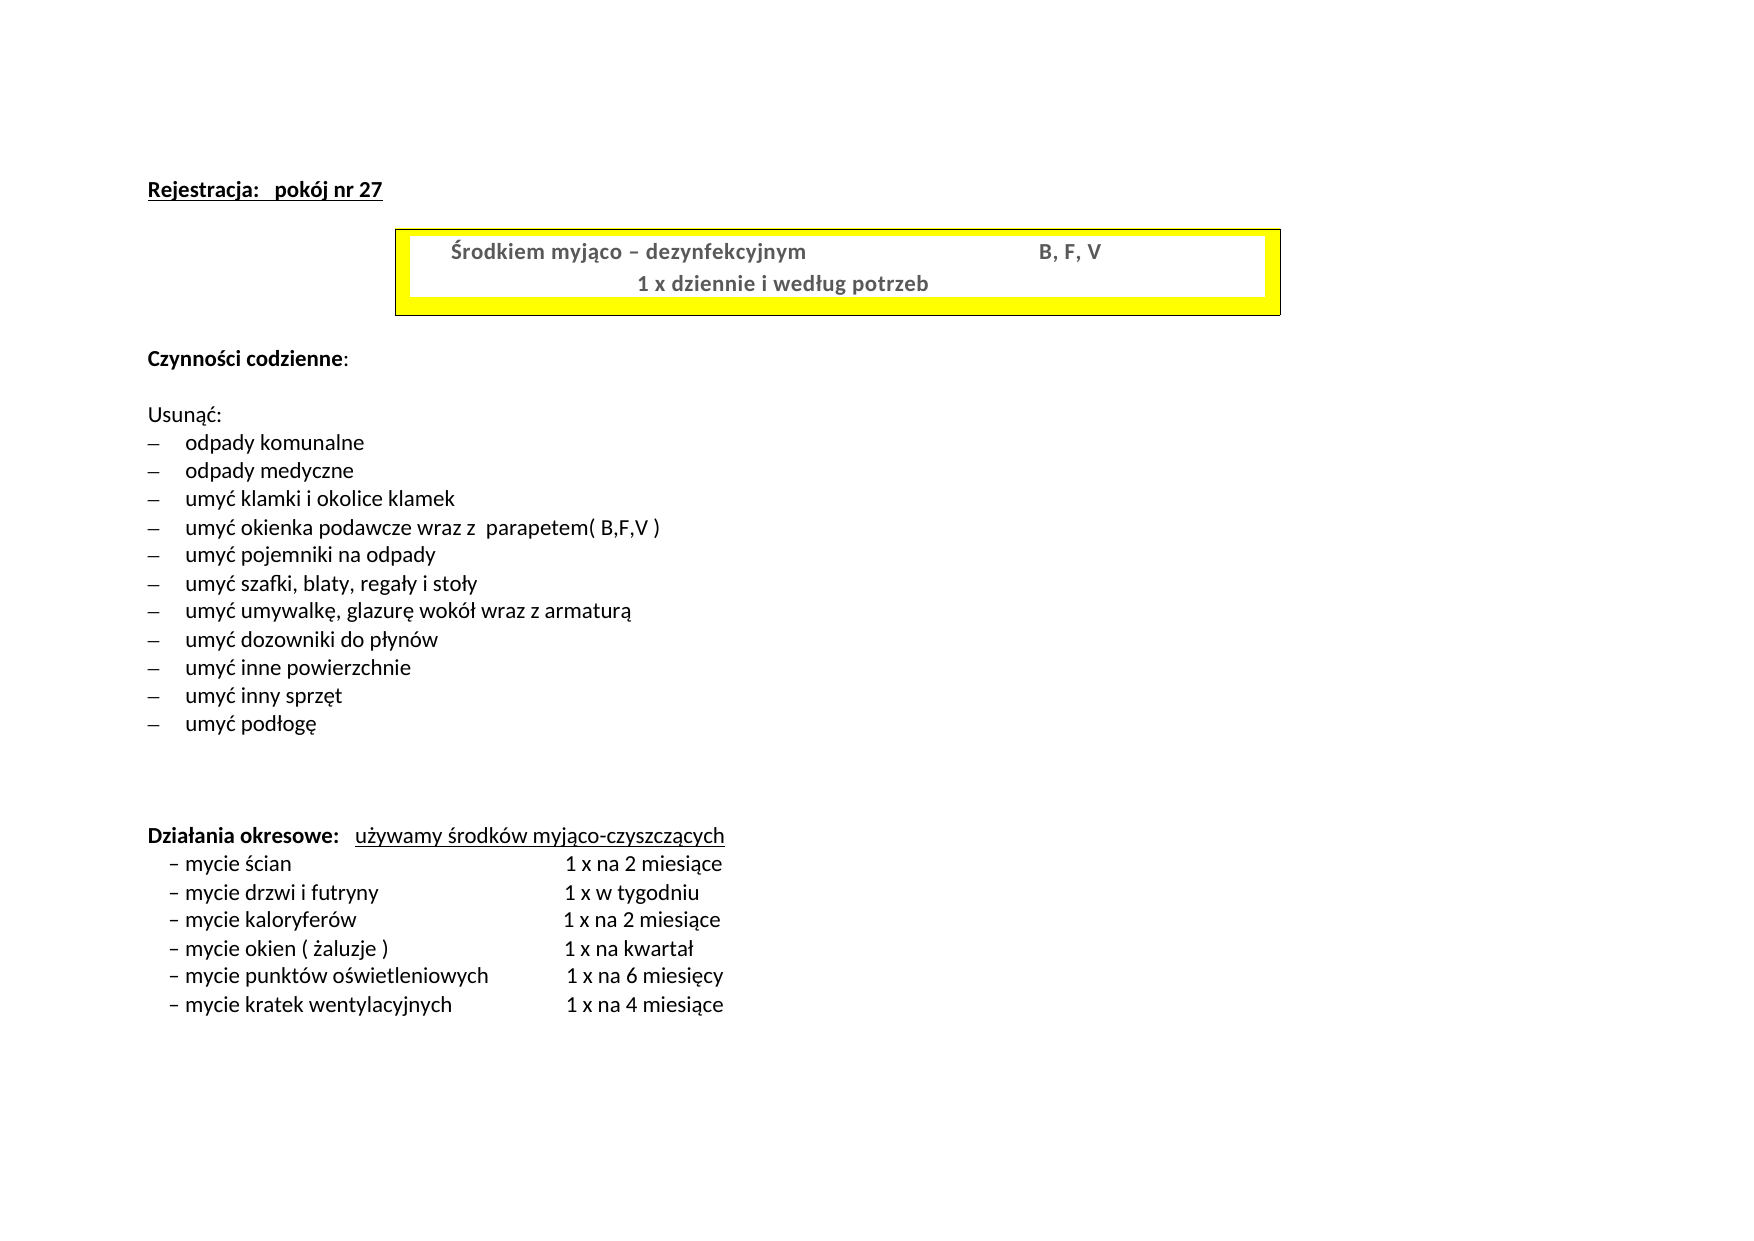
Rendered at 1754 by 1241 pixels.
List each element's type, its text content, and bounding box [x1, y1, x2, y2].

list umyć inny sprzęt [148, 681, 1606, 709]
text Działania okresowe: używamy środków myjąco-czyszczących [148, 822, 1606, 849]
list odpady komunalne [148, 428, 1606, 457]
text – mycie drzwi i futryny 1 x w tygodniu [148, 878, 1606, 906]
text – mycie ścian 1 x na 2 miesiące [148, 849, 1606, 878]
list umyć dozowniki do płynów [148, 625, 1606, 653]
list umyć pojemniki na odpady [148, 541, 1606, 569]
list umyć podłogę [148, 709, 1606, 737]
text – mycie okien ( żaluzje ) 1 x na kwartał [148, 934, 1606, 962]
list umyć umywalkę, glazurę wokół wraz z armaturą [148, 597, 1606, 625]
list umyć inne powierzchnie [148, 653, 1606, 681]
text Usunąć: [148, 401, 1606, 428]
text – mycie kaloryferów 1 x na 2 miesiące [148, 906, 1606, 934]
list umyć klamki i okolice klamek [148, 484, 1606, 513]
text Rejestracja: pokój nr 27 [148, 176, 1606, 204]
list umyć szafki, blaty, regały i stoły [148, 569, 1606, 597]
list umyć okienka podawcze wraz z parapetem( B,F,V ) [148, 513, 1606, 541]
list odpady medyczne [148, 457, 1606, 484]
text – mycie punktów oświetleniowych 1 x na 6 miesięcy [148, 962, 1606, 990]
text Czynności codzienne: [148, 344, 1606, 372]
text – mycie kratek wentylacyjnych 1 x na 4 miesiące [148, 990, 1606, 1018]
